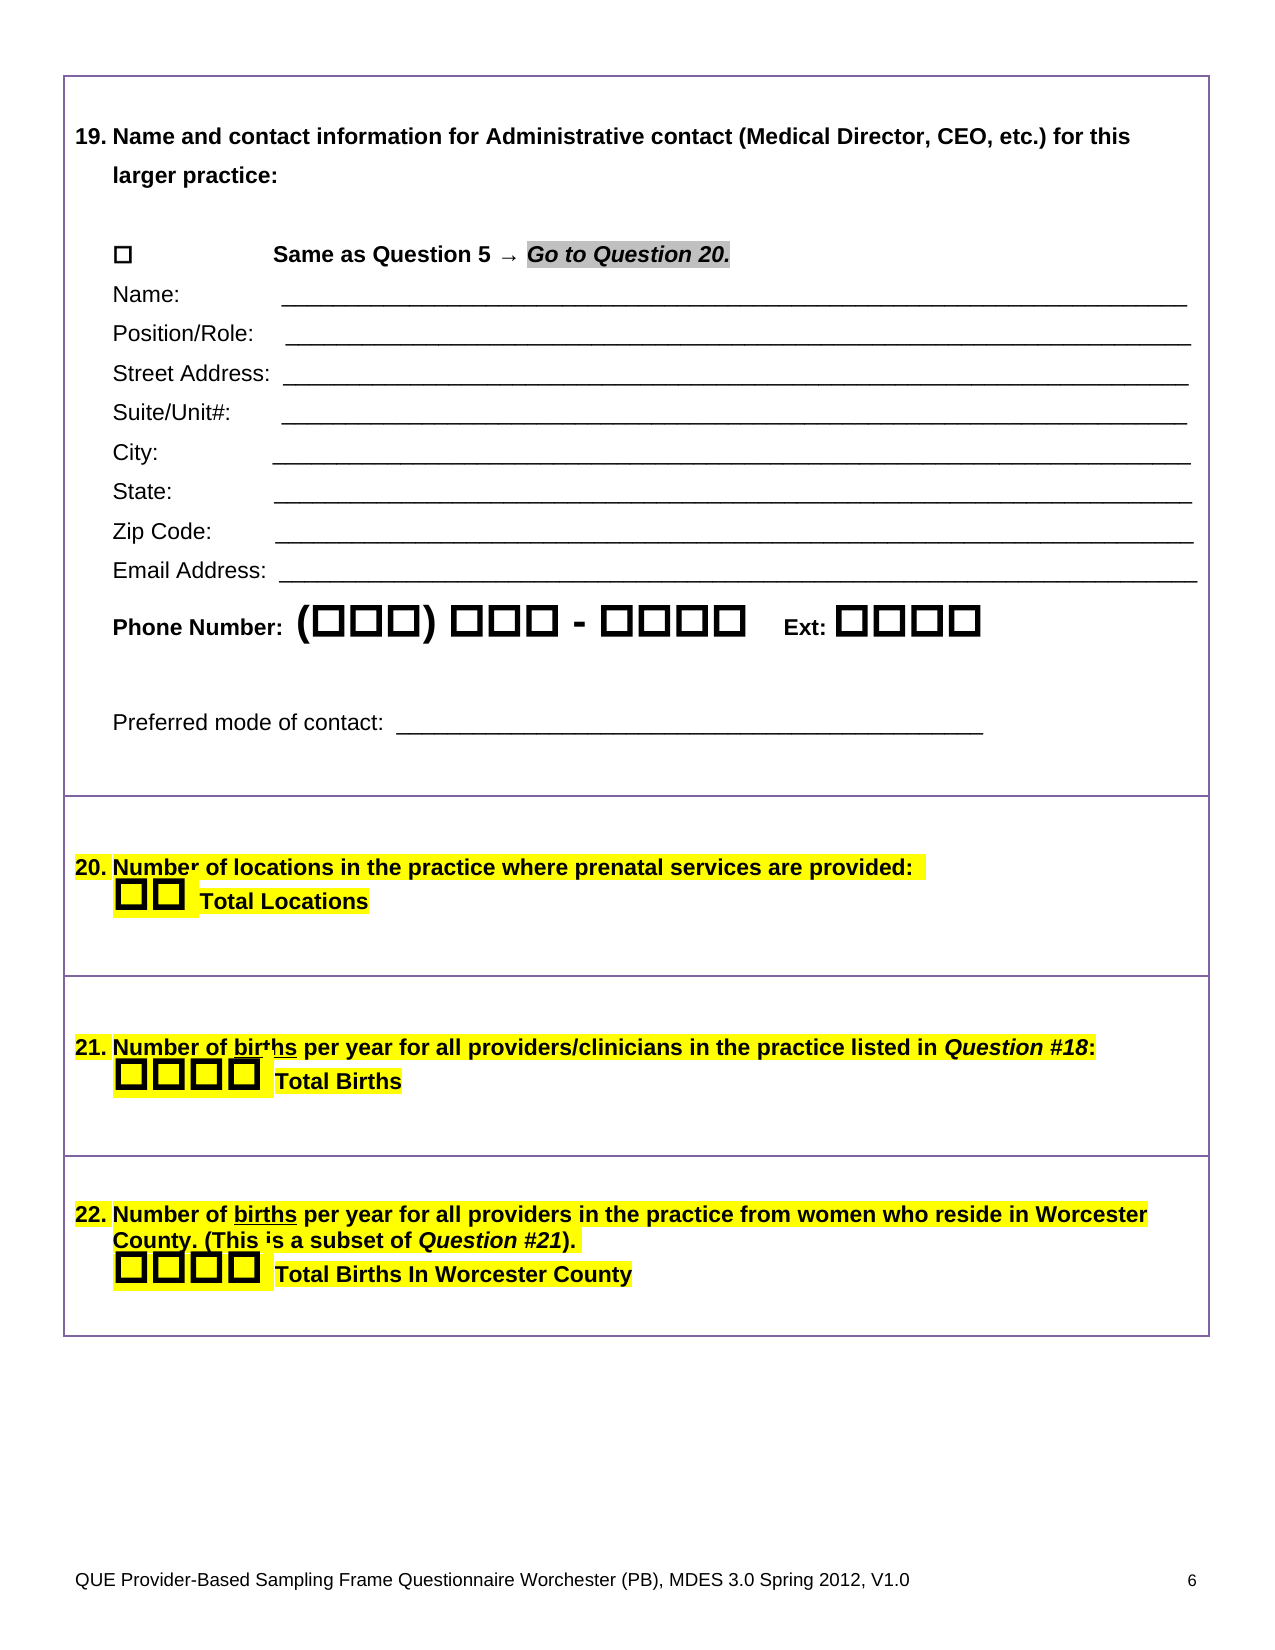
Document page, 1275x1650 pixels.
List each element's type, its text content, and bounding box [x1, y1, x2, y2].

table_cell Number of locations in the practice where prenatal services are provided: Total Locations [65, 797, 1208, 975]
table_cell Name and contact information for Administrative contact (Medical Director, CEO, etc.) for this larger practice: Same as Question 5 → Go to Question 20. Name: _______________________________________________________________________ Position/Role: _______________________________________________________________________ Street Address: _______________________________________________________________________ Suite/Unit#: _______________________________________________________________________ City: ________________________________________________________________________ State: ________________________________________________________________________ Zip Code: ________________________________________________________________________ Email Address: ________________________________________________________________________ Phone Number: () - Ext: Preferred mode of contact: ______________________________________________ [65, 77, 1208, 795]
table_cell Number of births per year for all providers in the practice from women who reside in Worcester County. (This is a subset of Question #21). Total Births In Worcester County [65, 1157, 1208, 1335]
table_cell Number of births per year for all providers/clinicians in the practice listed in Question #18: Total Births [65, 977, 1208, 1155]
